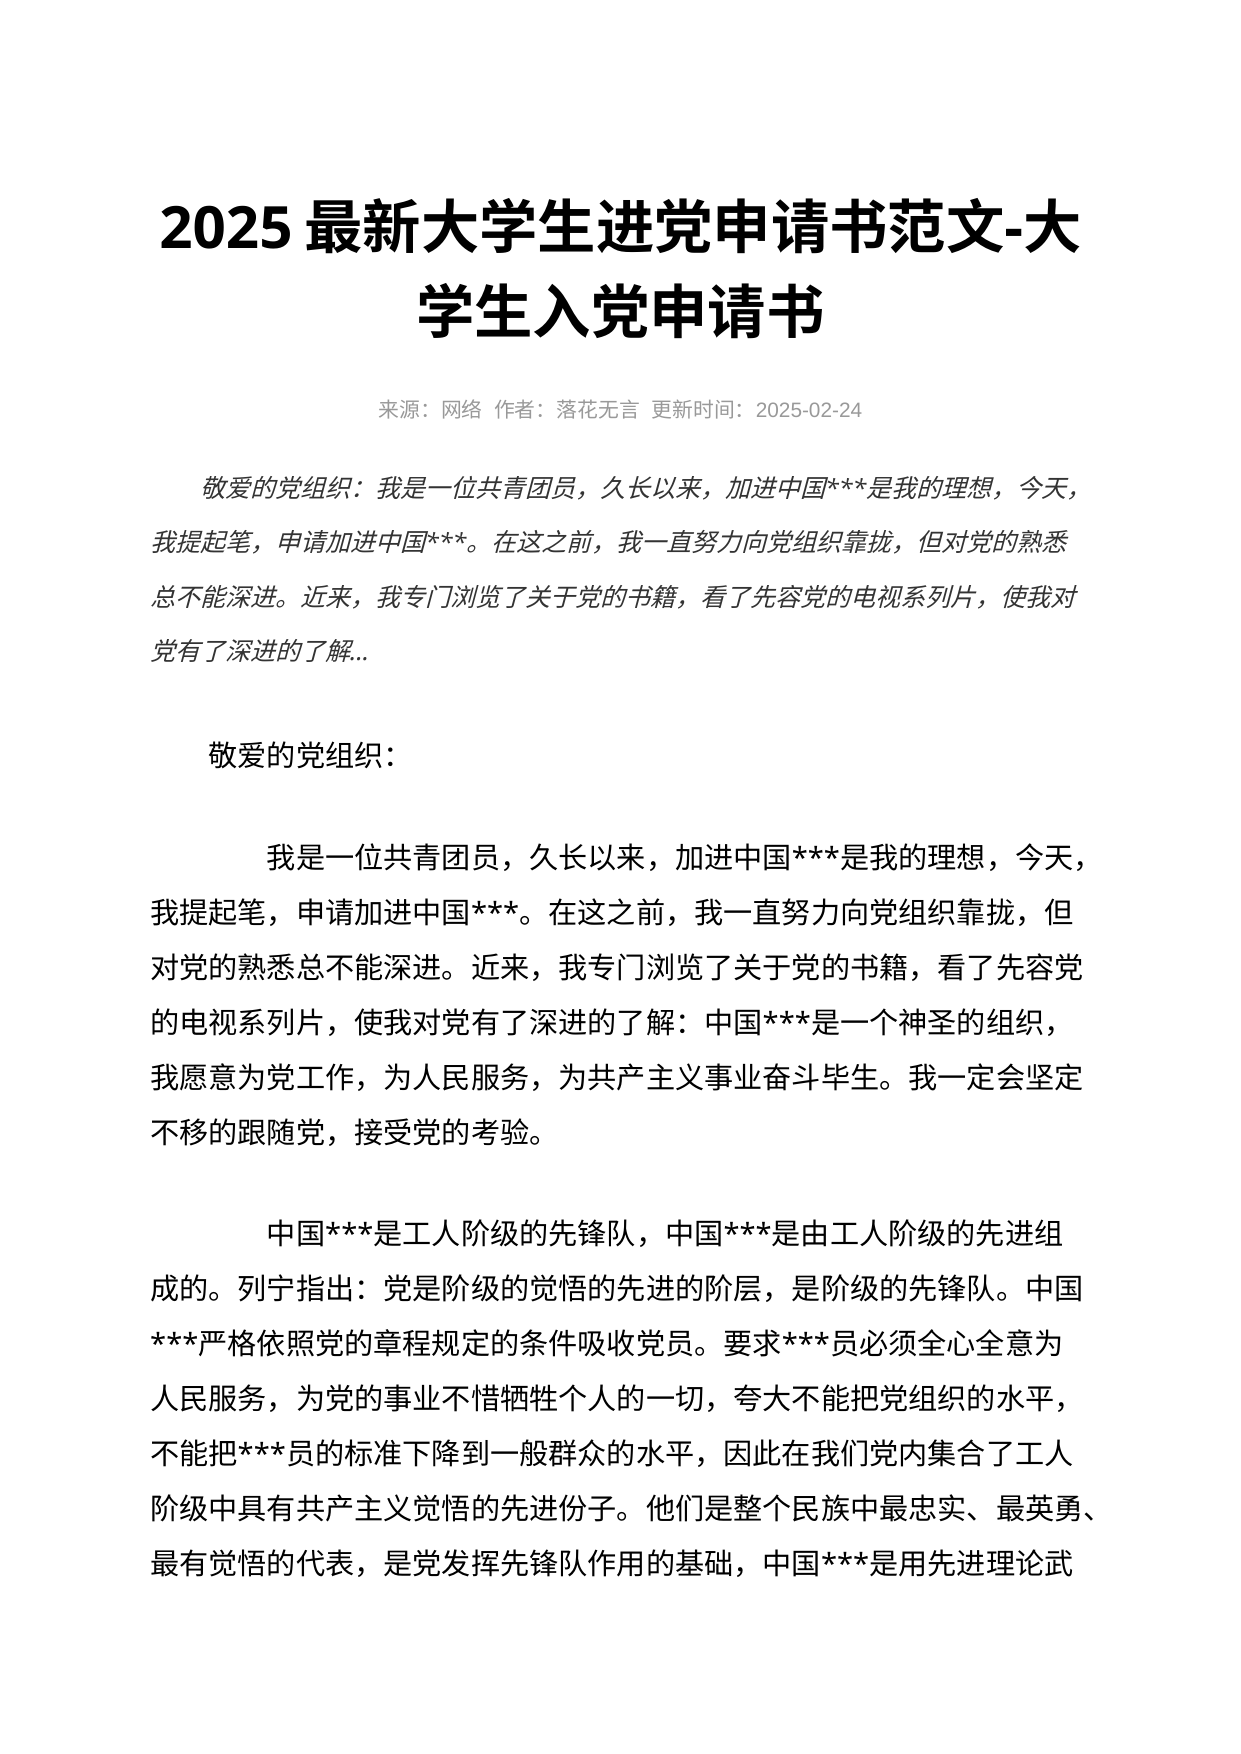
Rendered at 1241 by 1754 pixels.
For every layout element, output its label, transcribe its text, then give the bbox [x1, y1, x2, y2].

text 敬爱的党组织：我是一位共青团员，久长以来，加进中国***是我的理想，今天，我提起笔，申请加进中国***。在这之前，我一直努力向党组织靠拢，但对党的熟悉总不能深进。近来，我专门浏览了关于党的书籍，看了先容党的电视系列片，使我对党有了深进的了解... [150, 468, 1090, 668]
text 来源：网络 作者：落花无言 更新时间：2025-02-24 [150, 397, 1090, 421]
subtitle 2025最新大学生进党申请书范文-大学生入党申请书 [150, 181, 1090, 351]
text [150, 1211, 1090, 1583]
text 敬爱的党组织： [150, 733, 1090, 775]
text 我是一位共青团员，久长以来，加进中国***是我的理想，今天，我提起笔，申请加进中国***。在这之前，我一直努力向党组织靠拢，但对党的熟悉总不能深进。近来，我专门浏览了关于党的书籍，看了先容党的电视系列片，使我对党有了深进的了解：中国***是一个神圣的组织，我愿意为党工作，为人民服务，为共产主义事业奋斗毕生。我一定会坚定不移的跟随党，接受党的考验。 [150, 834, 1090, 1151]
